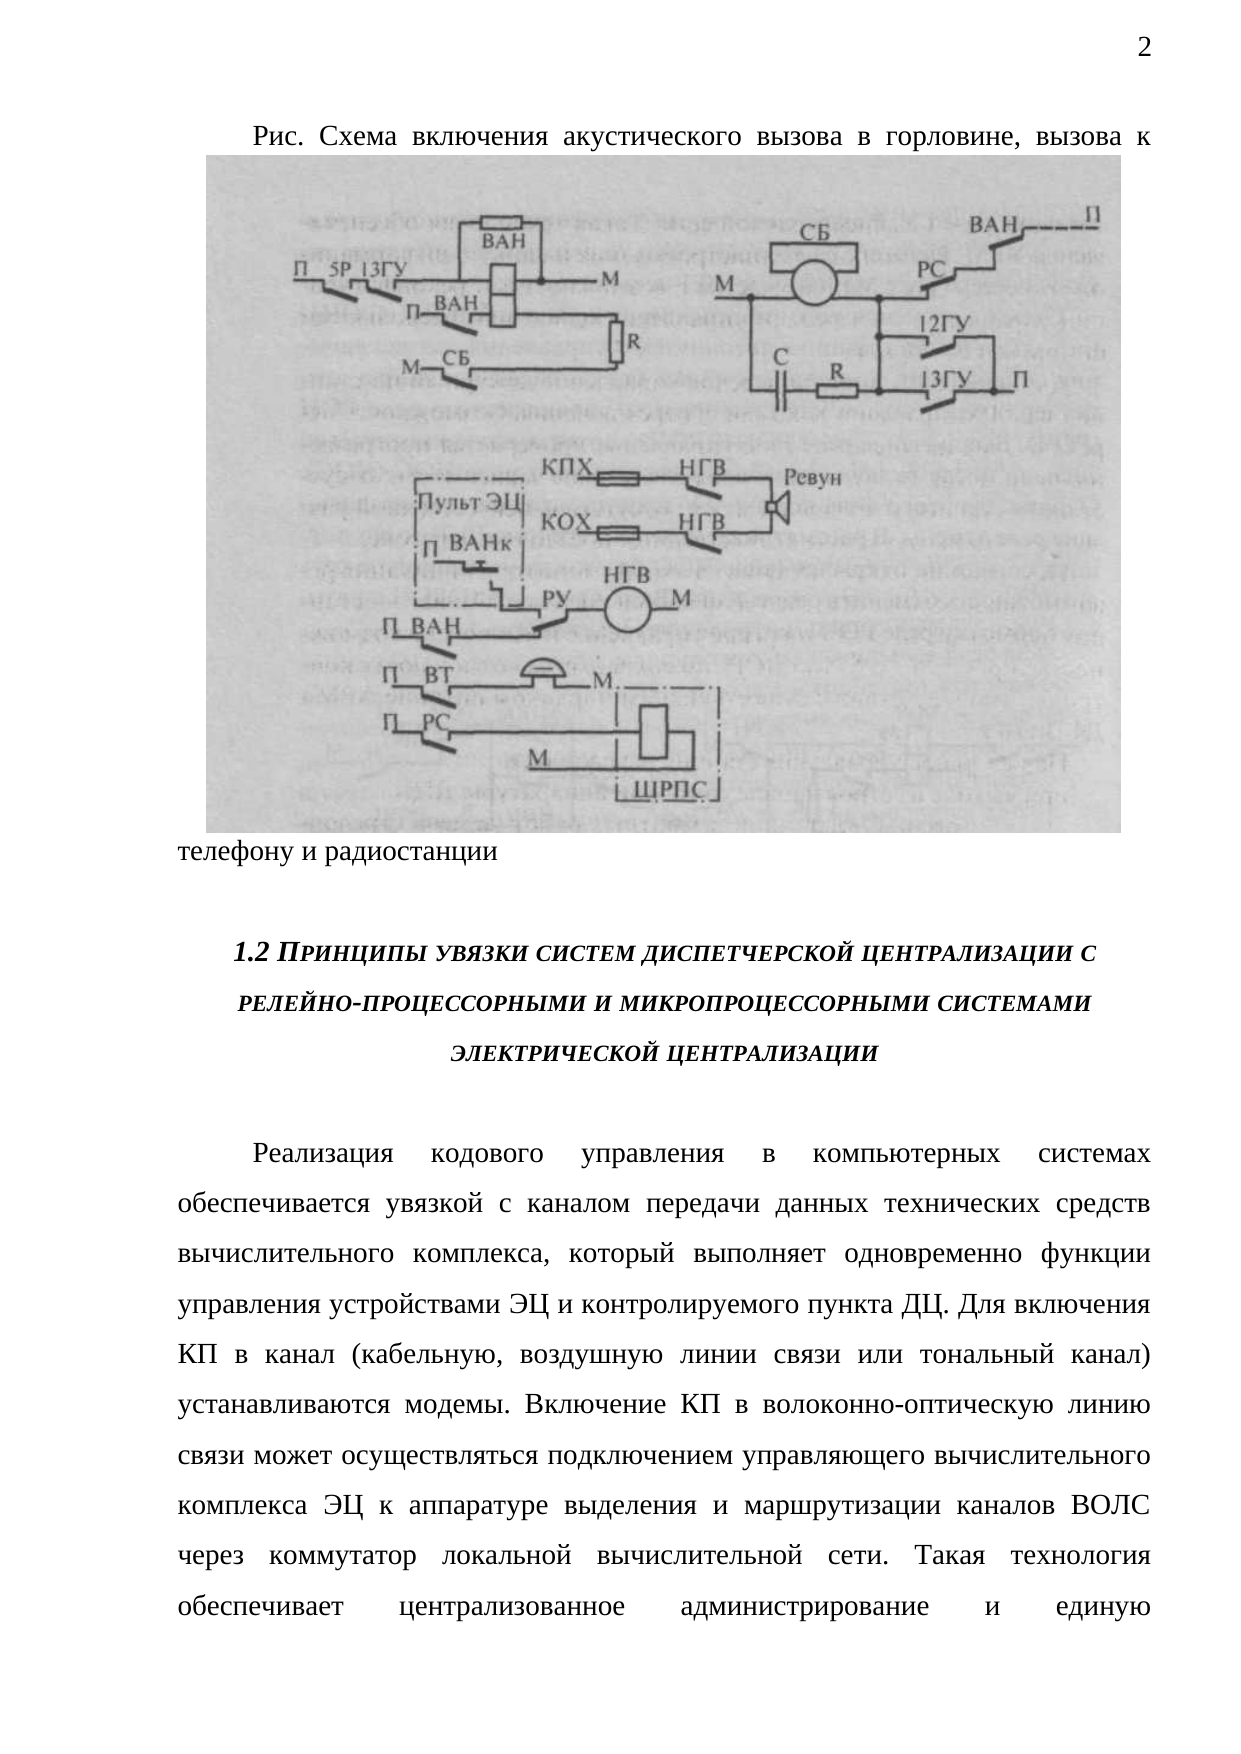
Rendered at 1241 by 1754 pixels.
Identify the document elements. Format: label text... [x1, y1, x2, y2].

picture [206, 155, 1121, 833]
subtitle 1.2 Принципы увязки систем диспетчерской централизации с релейно-процессорными и микропроцессорными системами электрической централизации [177, 934, 1152, 1068]
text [177, 1135, 1152, 1621]
